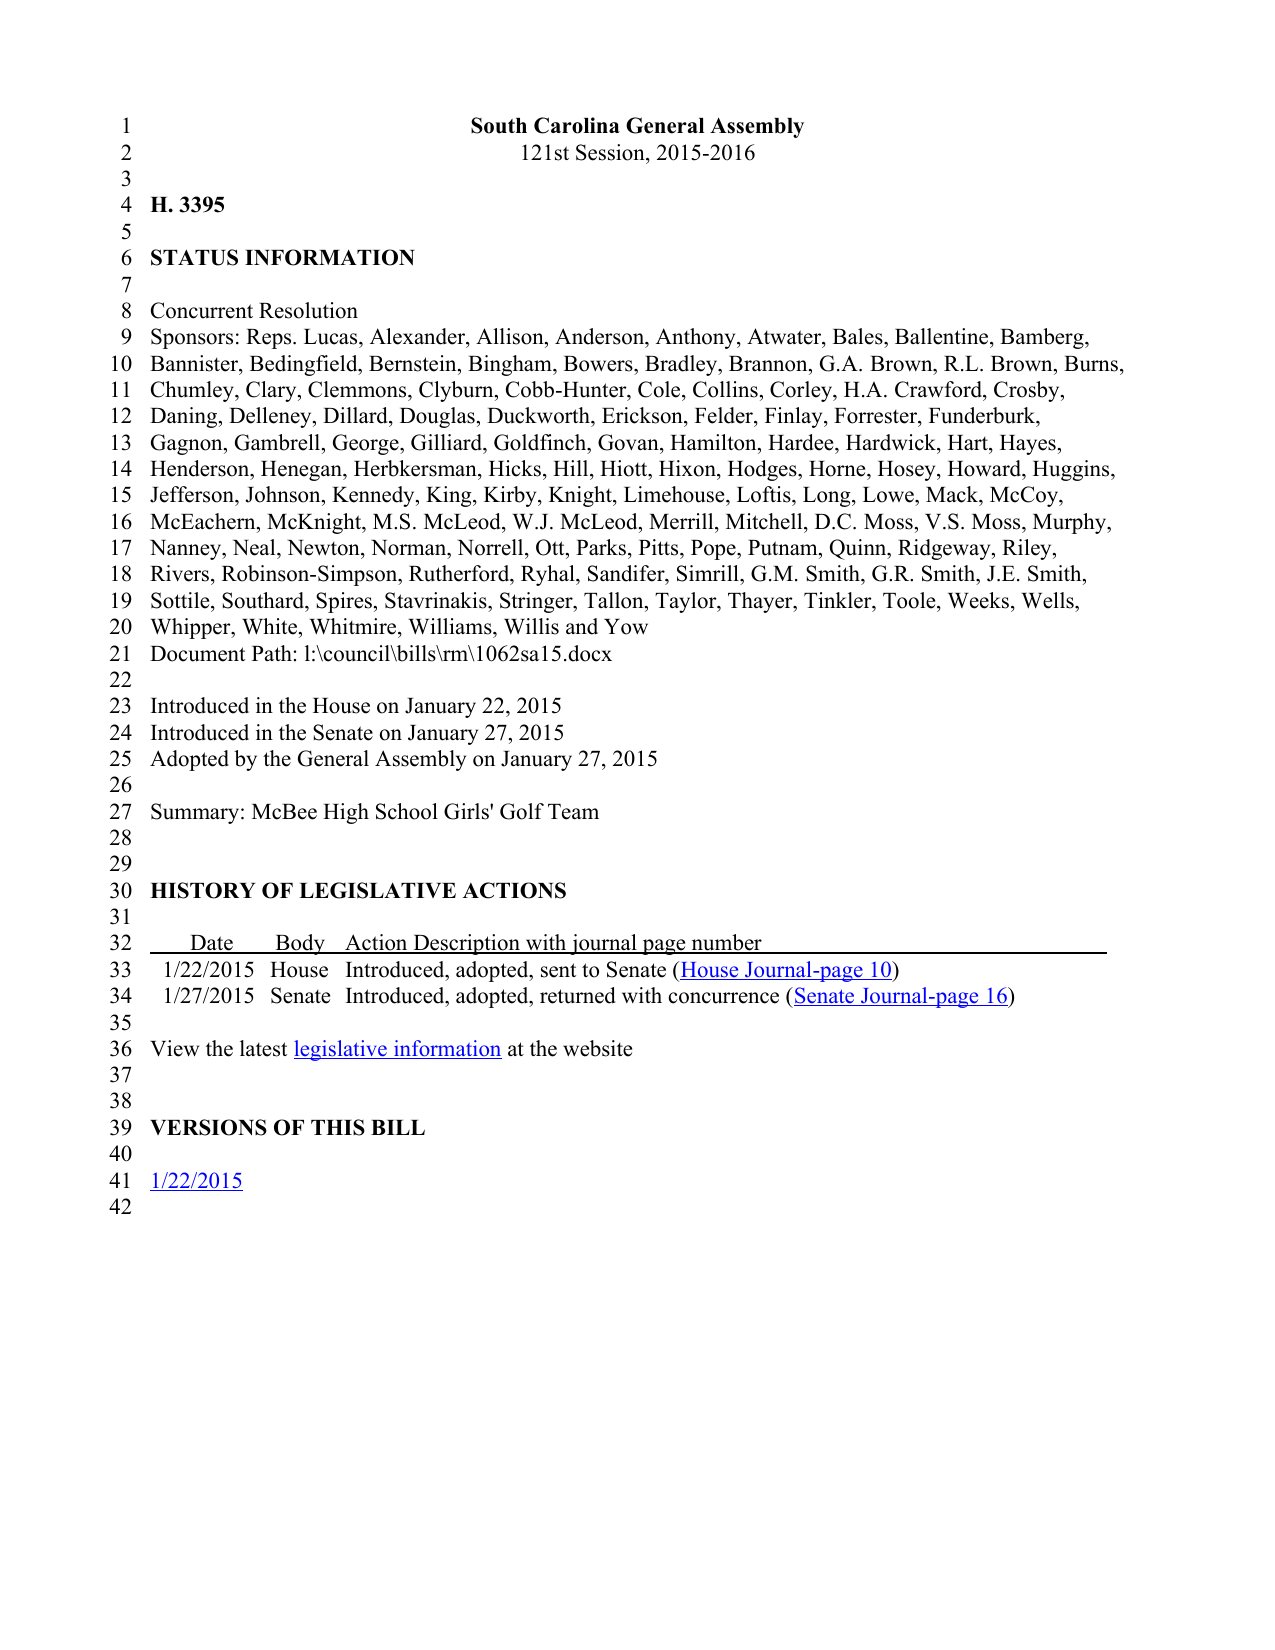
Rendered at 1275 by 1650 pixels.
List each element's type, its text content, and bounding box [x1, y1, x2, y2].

text South Carolina General Assembly [150, 112, 1125, 139]
text STATUS INFORMATION [150, 244, 1125, 271]
text Summary: McBee High School Girls' Golf Team [150, 798, 1125, 824]
text 1/22/2015 House Introduced, adopted, sent to Senate (House Journal-page 10) [150, 956, 1125, 982]
text 121st Session, 2015-2016 [150, 139, 1125, 165]
text View the latest legislative information at the website [150, 1035, 1125, 1061]
text H. 3395 [150, 192, 1125, 218]
text HISTORY OF LEGISLATIVE ACTIONS [150, 877, 1125, 903]
text Concurrent Resolution [150, 297, 1125, 323]
text Introduced in the House on January 22, 2015 [150, 692, 1125, 719]
text Introduced in the Senate on January 27, 2015 [150, 719, 1125, 745]
text VERSIONS OF THIS BILL [150, 1114, 1125, 1140]
text Date Body Action Description with journal page number [150, 929, 1125, 956]
text Sponsors: Reps. Lucas, Alexander, Allison, Anderson, Anthony, Atwater, Bales, Ballentine, Bamberg, Bannister, Bedingfield, Bernstein, Bingham, Bowers, Bradley, Brannon, G.A. Brown, R.L. Brown, Burns, Chumley, Clary, Clemmons, Clyburn, Cobb-Hunter, Cole, Collins, Corley, H.A. Crawford, Crosby, Daning, Delleney, Dillard, Douglas, Duckworth, Erickson, Felder, Finlay, Forrester, Funderburk, Gagnon, Gambrell, George, Gilliard, Goldfinch, Govan, Hamilton, Hardee, Hardwick, Hart, Hayes, Henderson, Henegan, Herbkersman, Hicks, Hill, Hiott, Hixon, Hodges, Horne, Hosey, Howard, Huggins, Jefferson, Johnson, Kennedy, King, Kirby, Knight, Limehouse, Loftis, Long, Lowe, Mack, McCoy, McEachern, McKnight, M.S. McLeod, W.J. McLeod, Merrill, Mitchell, D.C. Moss, V.S. Moss, Murphy, Nanney, Neal, Newton, Norman, Norrell, Ott, Parks, Pitts, Pope, Putnam, Quinn, Ridgeway, Riley, Rivers, Robinson-Simpson, Rutherford, Ryhal, Sandifer, Simrill, G.M. Smith, G.R. Smith, J.E. Smith, Sottile, Southard, Spires, Stavrinakis, Stringer, Tallon, Taylor, Thayer, Tinkler, Toole, Weeks, Wells, Whipper, White, Whitmire, Williams, Willis and Yow [150, 323, 1125, 639]
text 1/22/2015 [150, 1167, 1125, 1193]
text 1/27/2015 Senate Introduced, adopted, returned with concurrence (Senate Journal-page 16) [150, 982, 1125, 1008]
text Document Path: l:\council\bills\rm\1062sa15.docx [150, 639, 1125, 666]
text Adopted by the General Assembly on January 27, 2015 [150, 745, 1125, 771]
